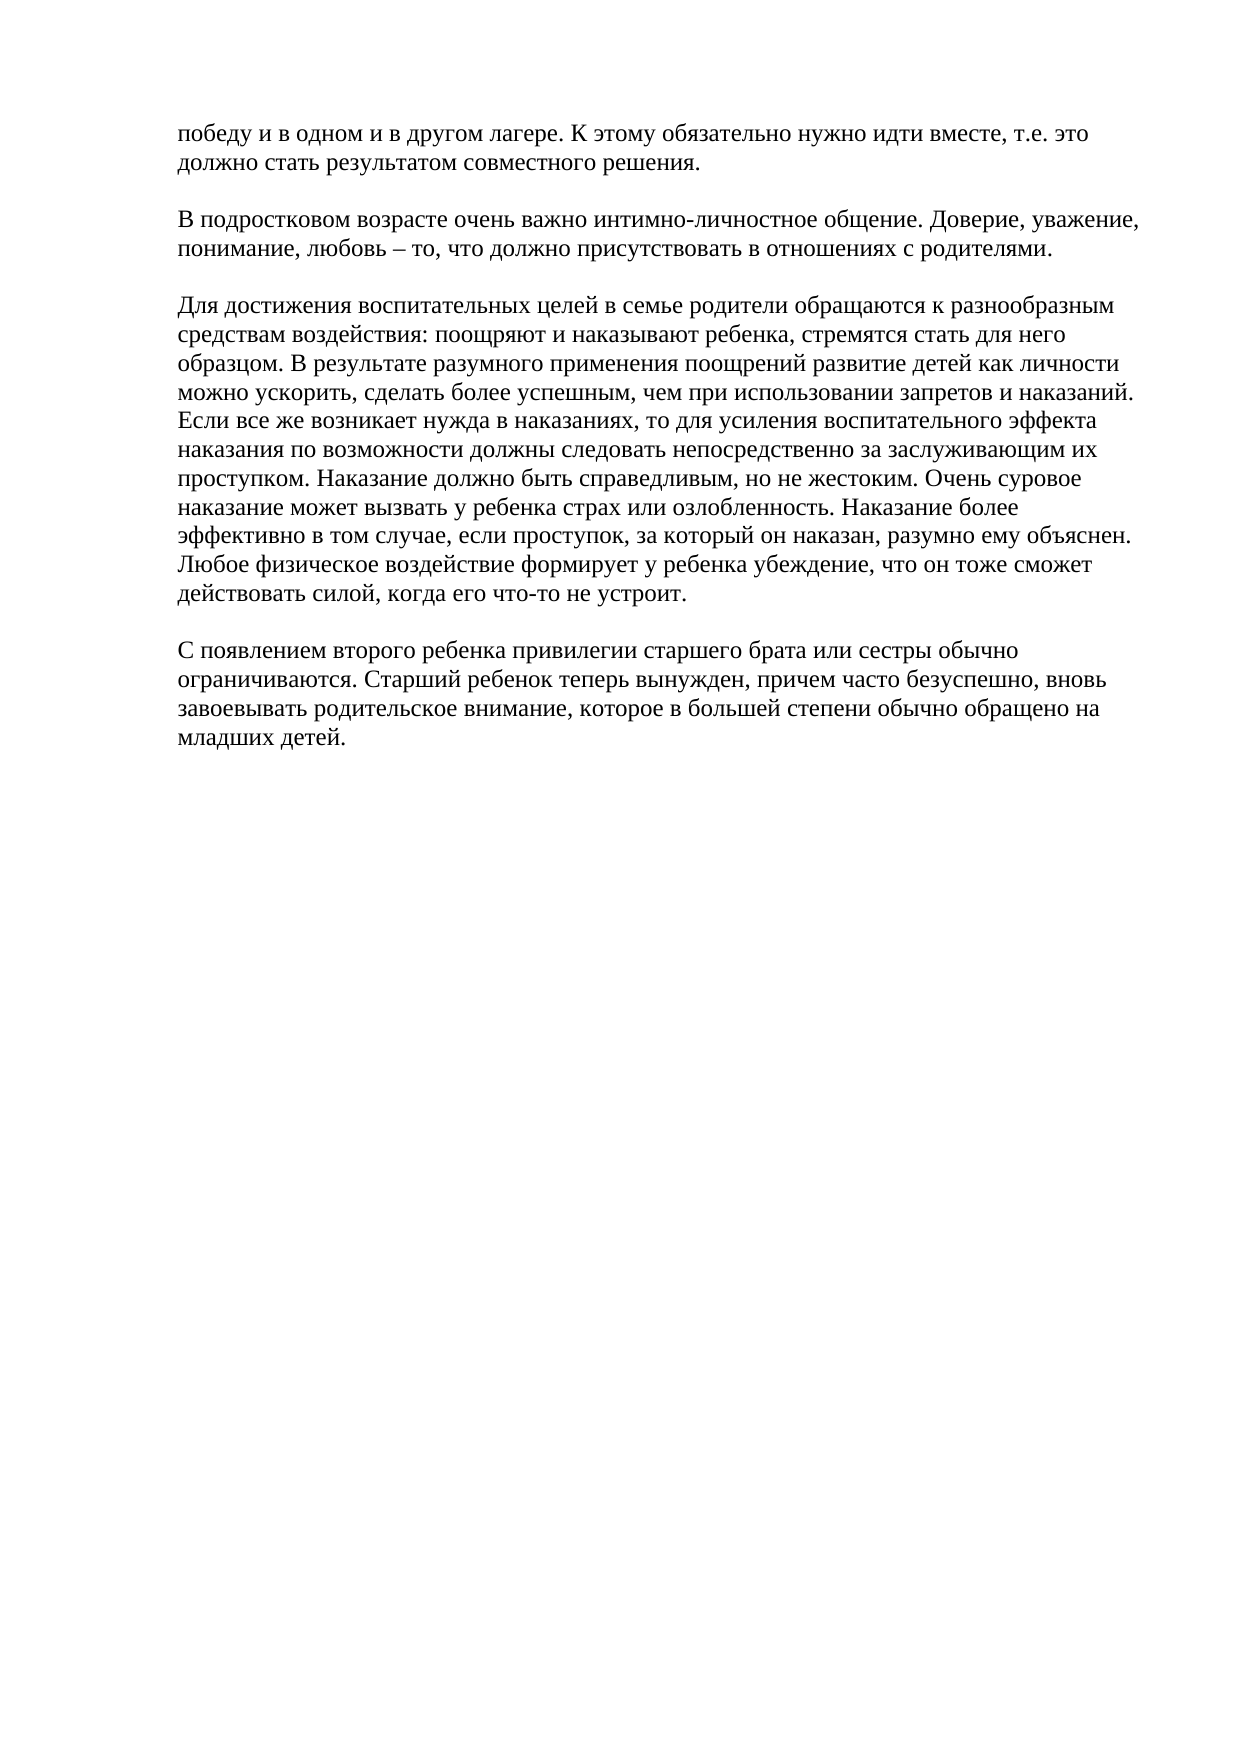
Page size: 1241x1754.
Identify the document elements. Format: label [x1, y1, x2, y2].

text [177, 118, 1152, 751]
